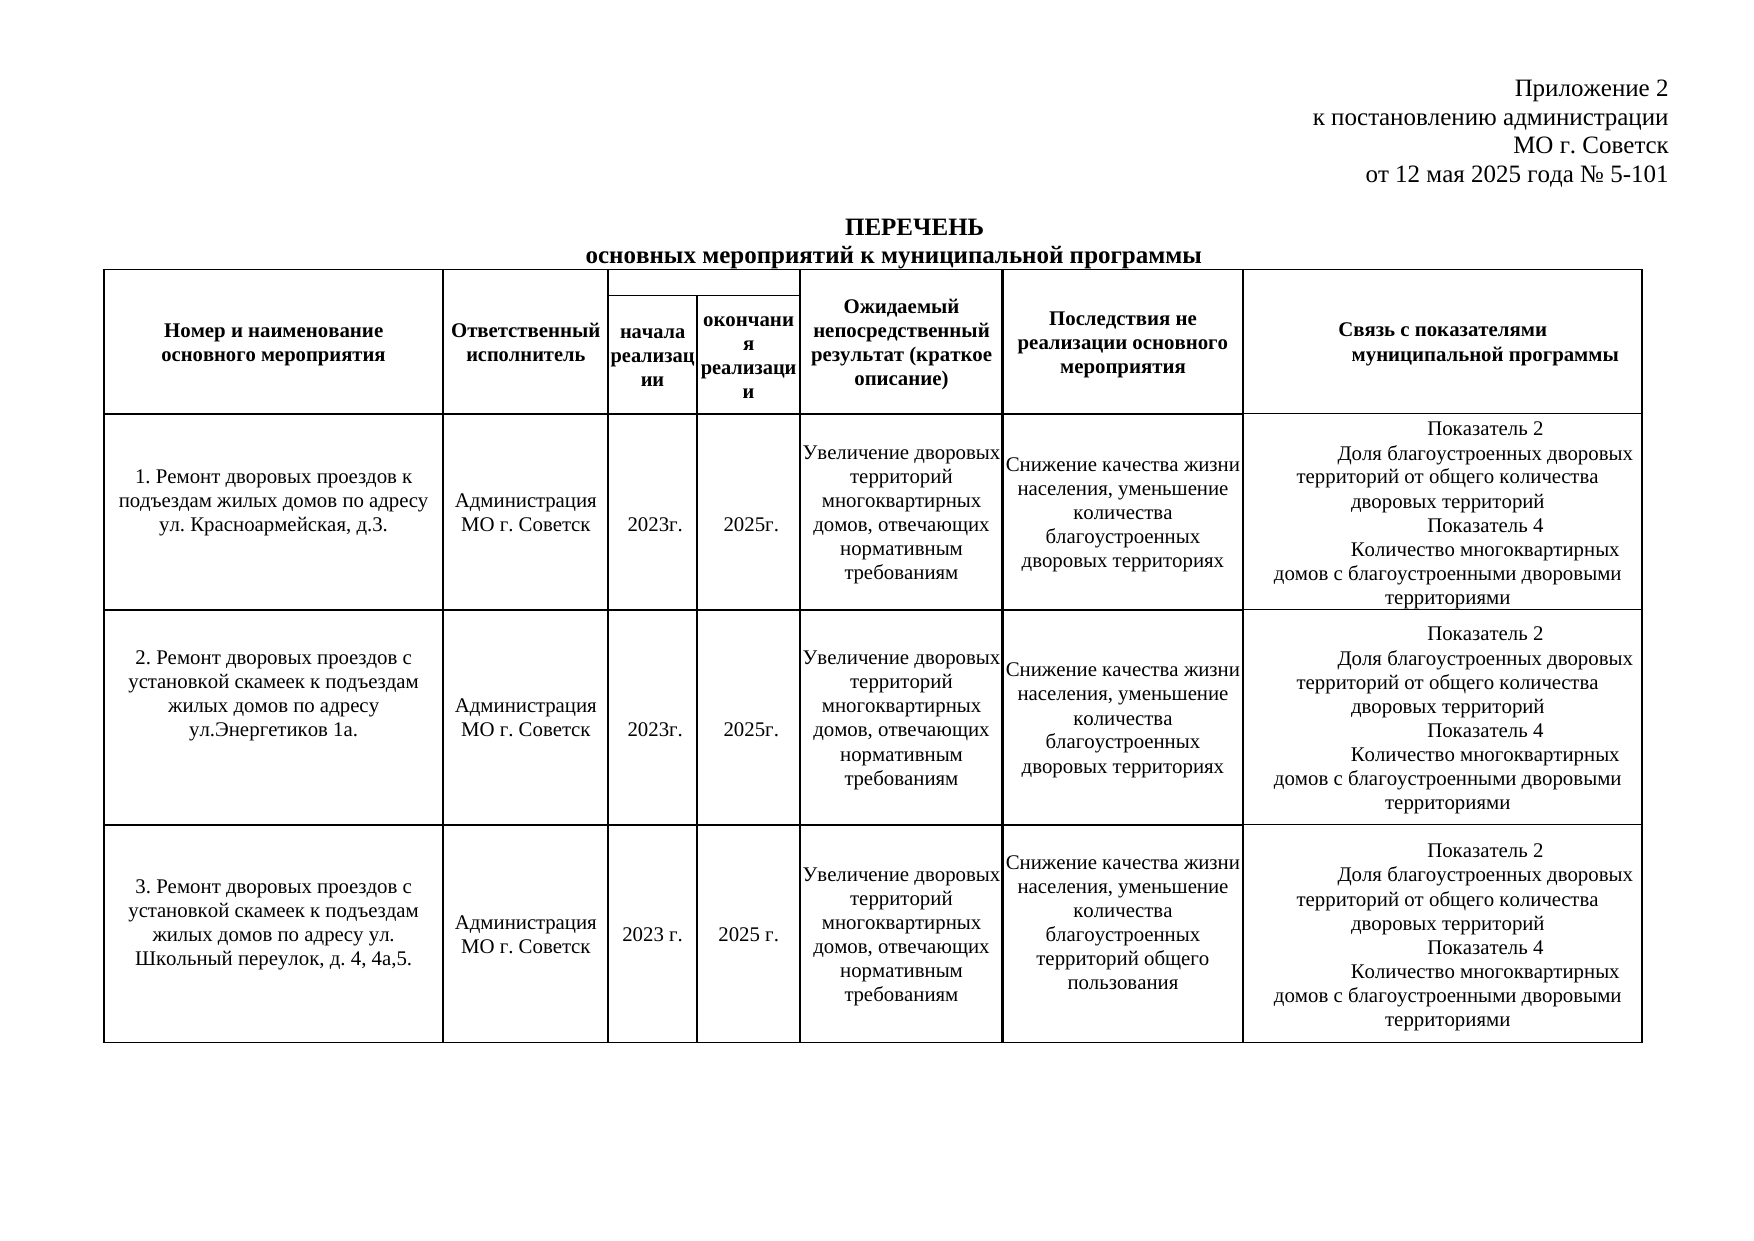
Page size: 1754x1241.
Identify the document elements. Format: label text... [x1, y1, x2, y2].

table_header Номер и наименование основного мероприятия [105, 270, 442, 413]
table_cell Увеличение дворовых территорий многоквартирных домов, отвечающих нормативным требованиям [801, 611, 1001, 824]
table_cell 1. Ремонт дворовых проездов к подъездам жилых домов по адресу ул. Красноармейская, д.3. [105, 415, 442, 609]
text к постановлению администрации [119, 102, 1668, 130]
table_cell 2023 г. [609, 826, 696, 1042]
table_cell [1643, 413, 1647, 609]
text МО г. Советск [119, 130, 1668, 159]
table_cell [1643, 609, 1647, 824]
table_cell окончания реализации [698, 296, 799, 413]
table_cell 2025 г. [698, 826, 799, 1042]
table_cell Администрация МО г. Советск [444, 415, 607, 609]
table_cell Снижение качества жизни населения, уменьшение количества благоустроенных дворовых территориях [1004, 611, 1242, 824]
table_cell Увеличение дворовых территорий многоквартирных домов, отвечающих нормативным требованиям [801, 826, 1001, 1042]
text ПЕРЕЧЕНЬ [119, 212, 1635, 241]
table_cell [444, 826, 607, 1042]
table_header Ответственный исполнитель [444, 270, 607, 413]
table_cell Администрация МО г. Советск [444, 611, 607, 824]
text от 12 мая 2025 года № 5-101 [119, 159, 1668, 188]
table_cell Показатель 2 Доля благоустроенных дворовых территорий от общего количества дворовых территорий Показатель 4 Количество многоквартирных домов с благоустроенными дворовыми территориями [1244, 825, 1641, 1042]
text Приложение 2 [119, 73, 1668, 102]
table_header Ожидаемый непосредственный результат (краткое описание) [801, 270, 1001, 413]
table_cell начала реализации [609, 296, 696, 413]
table_cell Снижение качества жизни населения, уменьшение количества благоустроенных дворовых территориях [1004, 415, 1242, 609]
table_cell 2025г. [698, 611, 799, 824]
table_cell 3. Ремонт дворовых проездов с установкой скамеек к подъездам жилых домов по адресу ул. Школьный переулок, д. 4, 4а,5. [105, 826, 442, 1042]
text основных мероприятий к муниципальной программы [119, 241, 1668, 269]
table_cell Показатель 2 Доля благоустроенных дворовых территорий от общего количества дворовых территорий Показатель 4 Количество многоквартирных домов с благоустроенными дворовыми территориями [1244, 610, 1641, 824]
table_cell 2023г. [609, 415, 696, 609]
table_cell Снижение качества жизни населения, уменьшение количества благоустроенных территорий общего пользования [1004, 826, 1242, 1042]
table_header Связь с показателями муниципальной программы [1244, 270, 1641, 413]
table_cell 2. Ремонт дворовых проездов с установкой скамеек к подъездам жилых домов по адресу ул.Энергетиков 1а. [105, 611, 442, 824]
table_header Последствия не реализации основного мероприятия [1004, 270, 1242, 413]
table_header [1643, 269, 1647, 413]
table_cell Увеличение дворовых территорий многоквартирных домов, отвечающих нормативным требованиям [801, 415, 1001, 609]
table_cell 2023г. [609, 611, 696, 824]
table_cell Показатель 2 Доля благоустроенных дворовых территорий от общего количества дворовых территорий Показатель 4 Количество многоквартирных домов с благоустроенными дворовыми территориями [1244, 414, 1641, 609]
table_cell 2025г. [698, 415, 799, 609]
table_header [609, 270, 799, 294]
